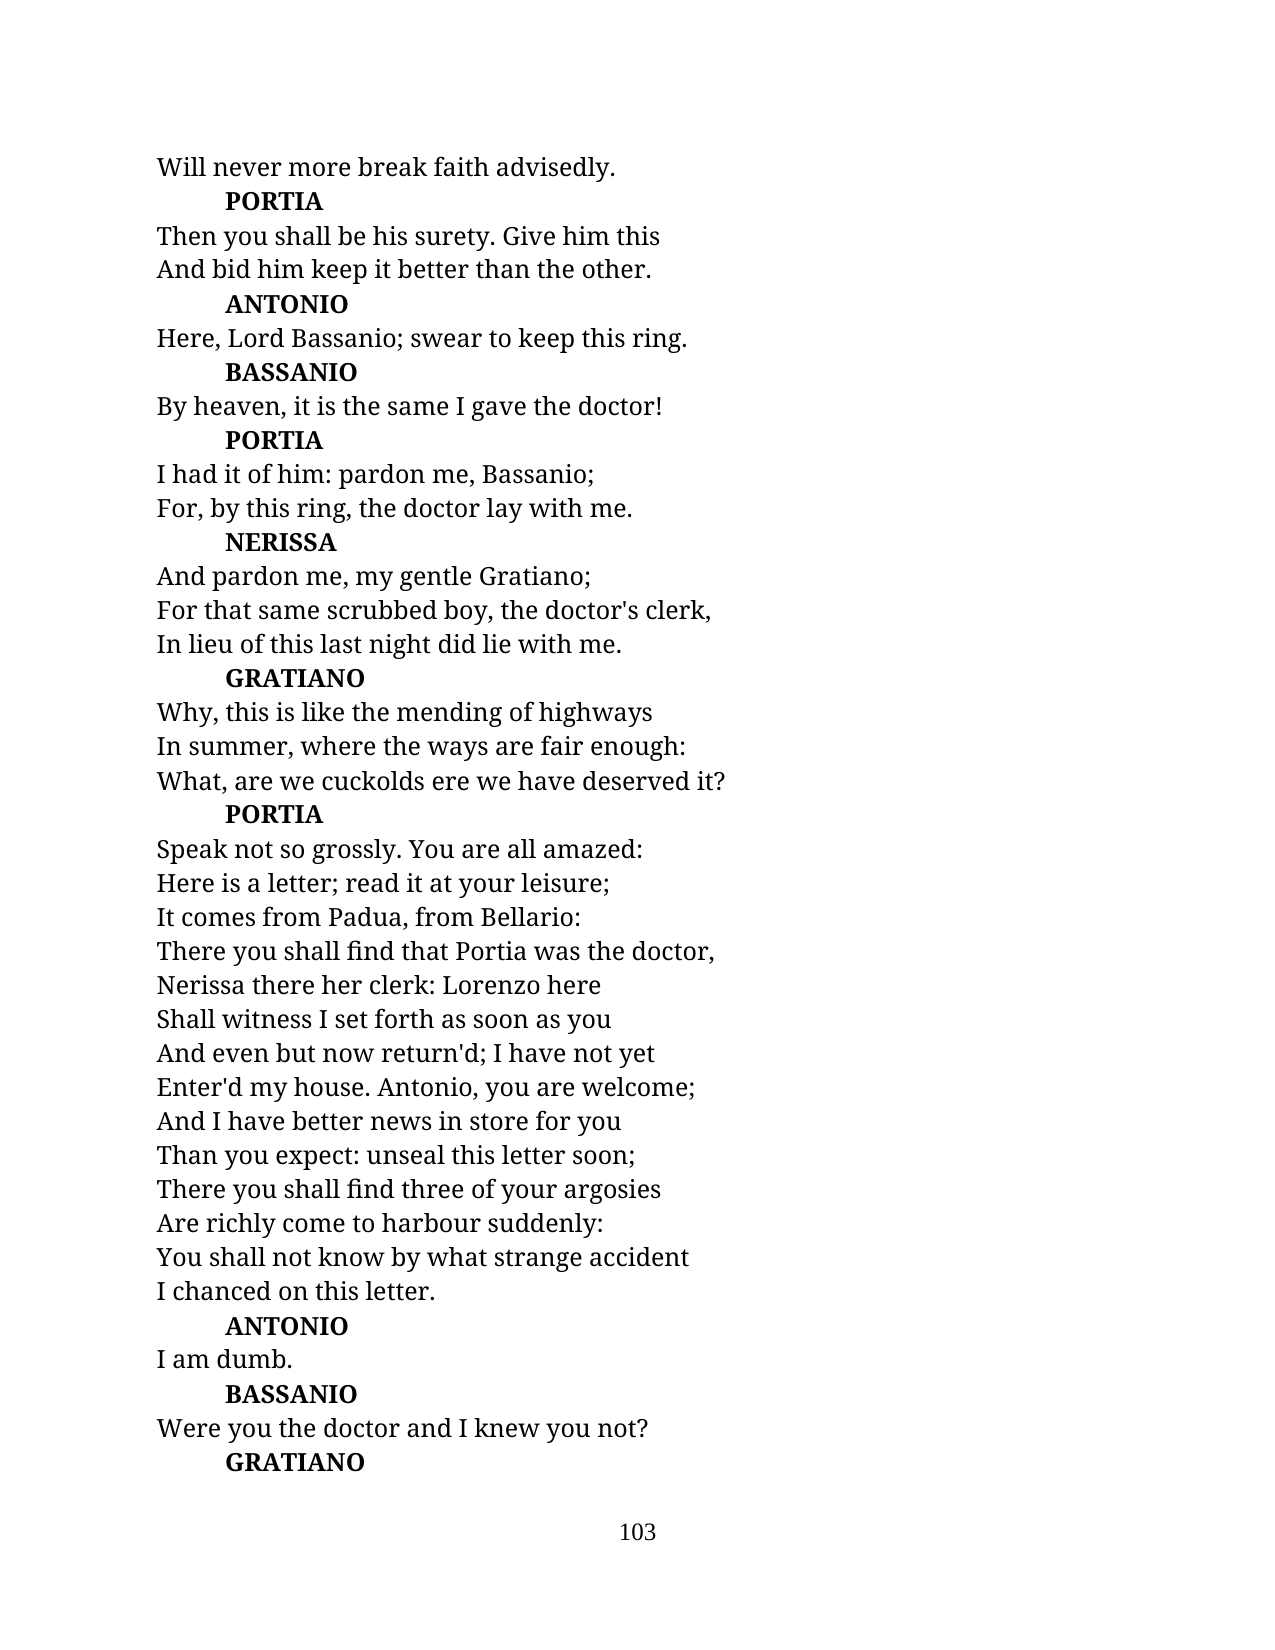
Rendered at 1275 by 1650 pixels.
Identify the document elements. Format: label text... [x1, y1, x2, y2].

text And pardon me, my gentle Gratiano; For that same scrubbed boy, the doctor's clerk, In lieu of this last night did lie with me. GRATIANO [150, 559, 1125, 695]
text By heaven, it is the same I gave the doctor! PORTIA [150, 388, 1125, 457]
text Why, this is like the mending of highways In summer, where the ways are fair enough: What, are we cuckolds ere we have deserved it? PORTIA [150, 695, 1125, 831]
text I am dumb. BASSANIO [150, 1342, 1125, 1410]
text Were you the doctor and I knew you not? GRATIANO [150, 1410, 1125, 1478]
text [150, 150, 1125, 218]
text Here, Lord Bassanio; swear to keep this ring. BASSANIO [150, 320, 1125, 388]
text Then you shall be his surety. Give him this And bid him keep it better than the other. ANTONIO [150, 218, 1125, 320]
text I had it of him: pardon me, Bassanio; For, by this ring, the doctor lay with me. NERISSA [150, 457, 1125, 559]
text Speak not so grossly. You are all amazed: Here is a letter; read it at your leisure; It comes from Padua, from Bellario: There you shall find that Portia was the doctor, Nerissa there her clerk: Lorenzo here Shall witness I set forth as soon as you And even but now return'd; I have not yet Enter'd my house. Antonio, you are welcome; And I have better news in store for you Than you expect: unseal this letter soon; There you shall find three of your argosies Are richly come to harbour suddenly: You shall not know by what strange accident I chanced on this letter. ANTONIO [150, 831, 1125, 1342]
